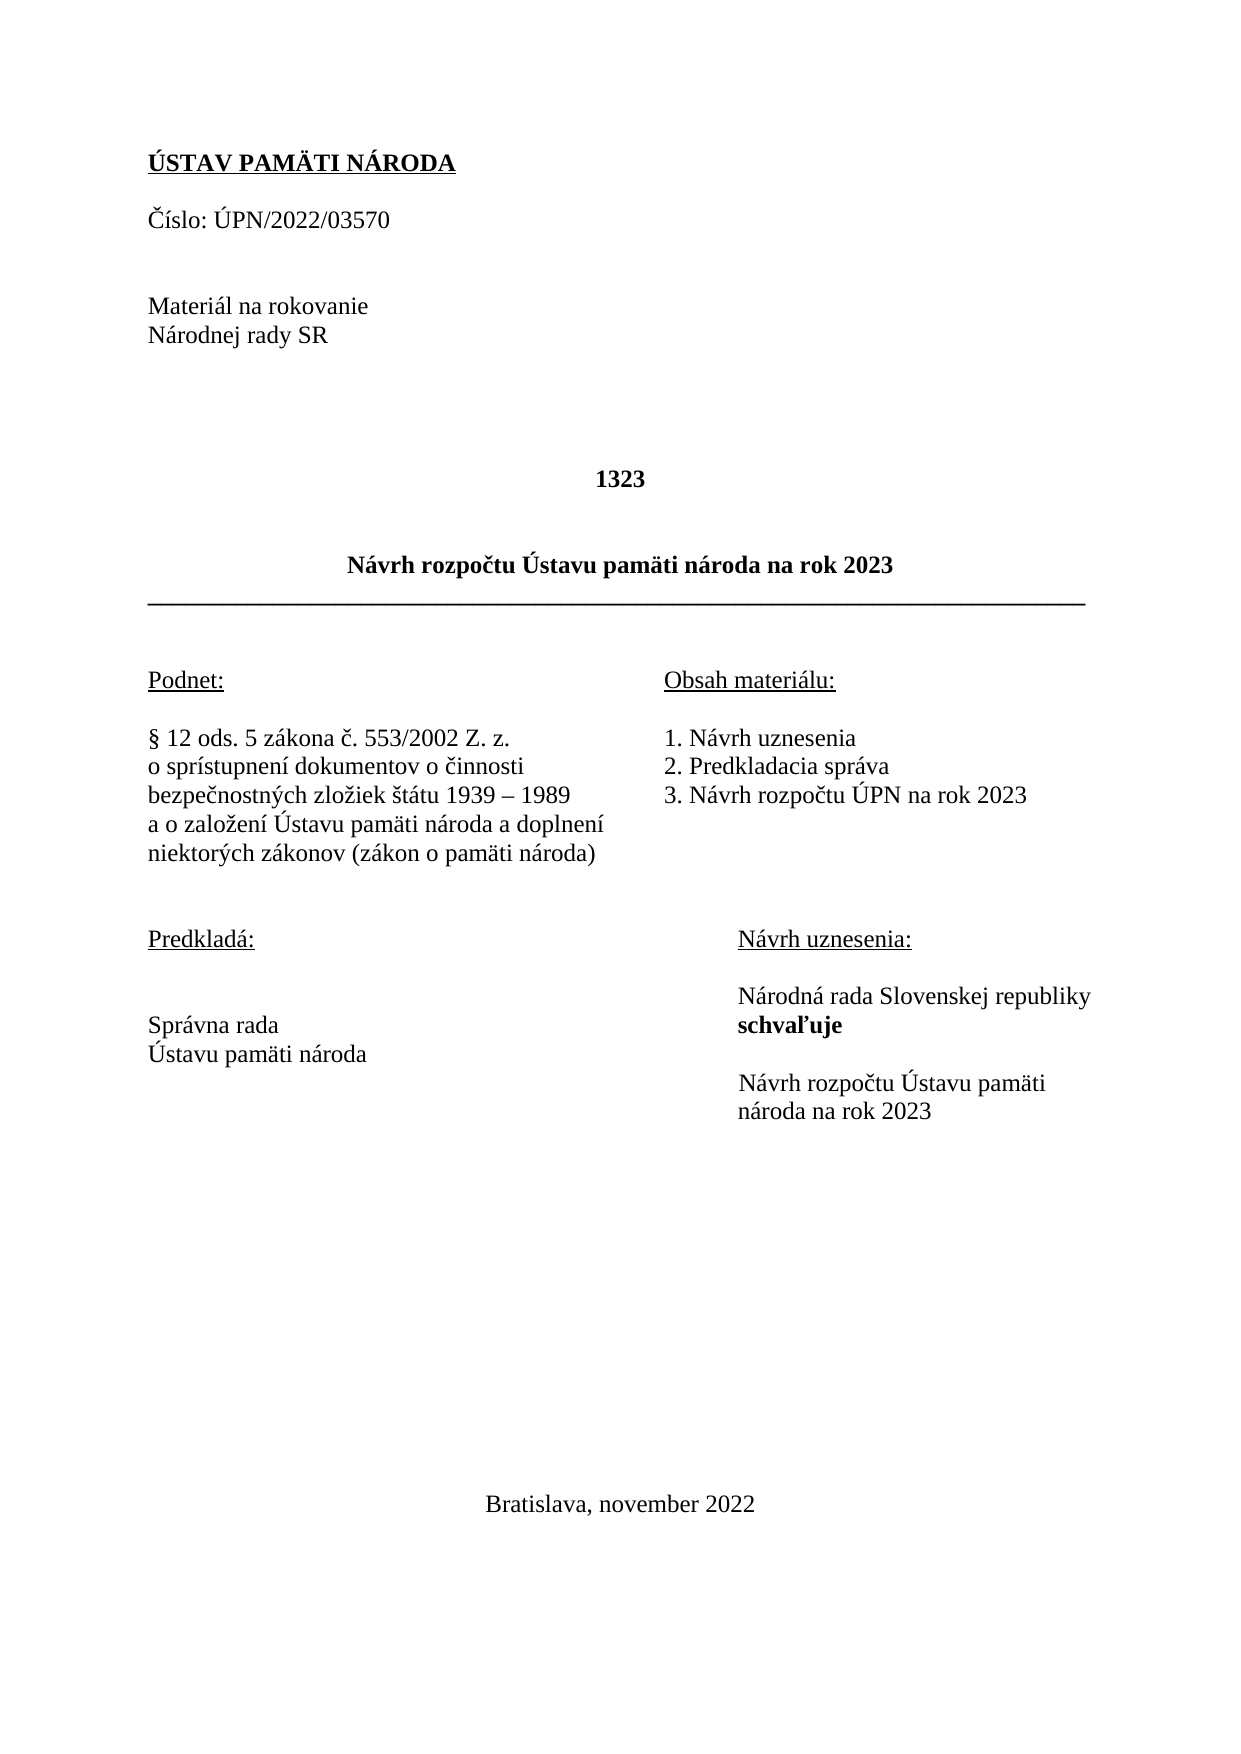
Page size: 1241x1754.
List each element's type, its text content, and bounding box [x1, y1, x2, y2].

text Podnet: Obsah materiálu: [148, 665, 1092, 694]
text o sprístupnení dokumentov o činnosti 2. Predkladacia správa [148, 751, 1092, 780]
text Číslo: ÚPN/2022/03570 [148, 205, 1092, 234]
text 1323 [148, 464, 1092, 493]
text § 12 ods. 5 zákona č. 553/2002 Z. z. 1. Návrh uznesenia [148, 723, 1092, 751]
text a o založení Ústavu pamäti národa a doplnení [148, 809, 1092, 838]
text Správna rada schvaľuje [148, 1010, 1092, 1039]
text Bratislava, november 2022 [148, 1489, 1092, 1518]
text niektorých zákonov (zákon o pamäti národa) [148, 838, 1092, 866]
text Národnej rady SR [148, 320, 1092, 349]
text Návrh rozpočtu Ústavu pamäti národa na rok 2023 [148, 550, 1092, 579]
text Návrh rozpočtu Ústavu pamäti národa na rok 2023 [738, 1068, 1092, 1125]
text Materiál na rokovanie [148, 291, 1092, 320]
text Národná rada Slovenskej republiky [148, 981, 1092, 1010]
text Predkladá: Návrh uznesenia: [148, 924, 1092, 953]
text ___________________________________________________________________________ [148, 579, 1092, 608]
text ÚSTAV PAMÄTI NÁRODA [148, 148, 1092, 176]
text bezpečnostných zložiek štátu 1939 – 1989 3. Návrh rozpočtu ÚPN na rok 2023 [148, 780, 1092, 809]
text Ústavu pamäti národa [148, 1039, 1092, 1068]
